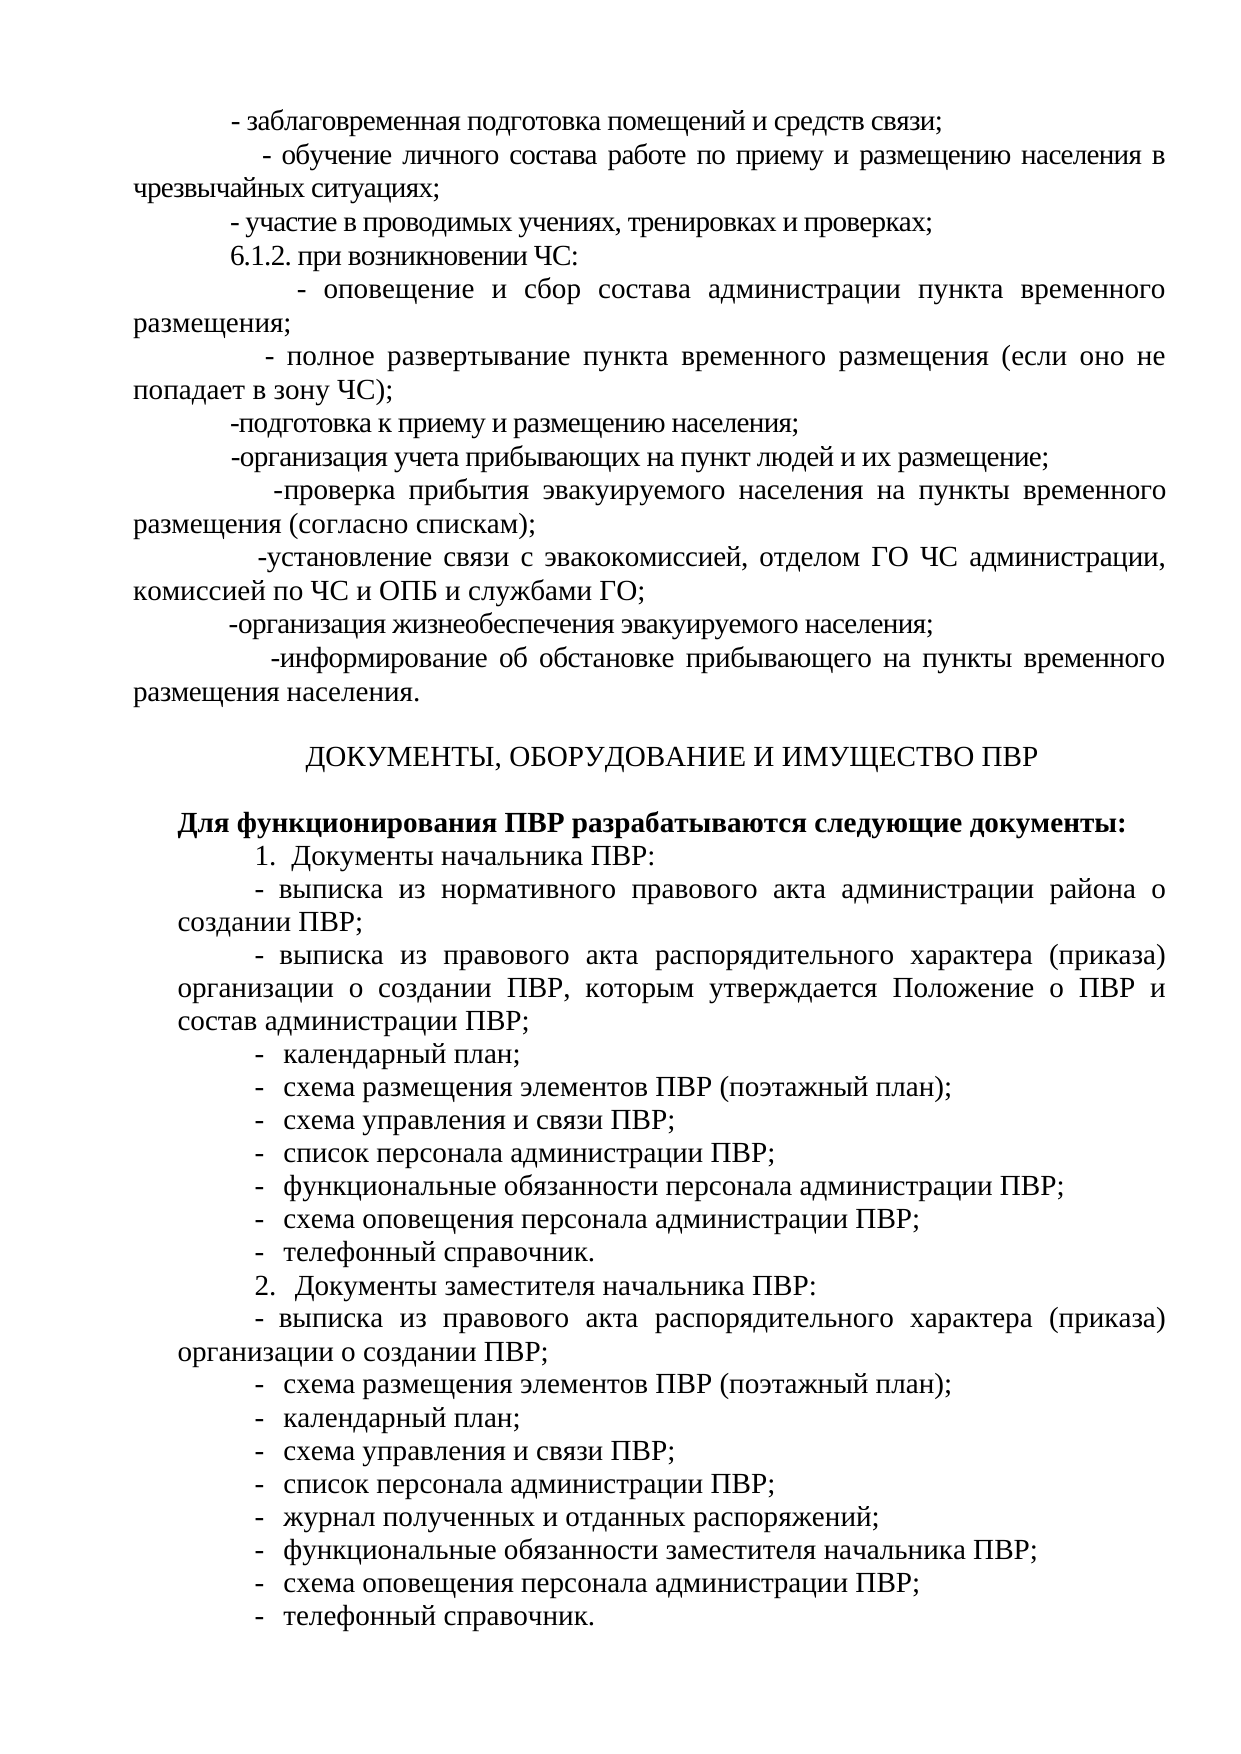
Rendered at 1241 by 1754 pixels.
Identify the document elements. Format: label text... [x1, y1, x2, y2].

list Документы начальника ПВР: [177, 839, 1167, 872]
text - заблаговременная подготовка помещений и средств связи; [133, 103, 1167, 137]
list схема управления и связи ПВР; [177, 1434, 1167, 1467]
list телефонный справочник. [177, 1599, 1167, 1632]
text Для функционирования ПВР разрабатываются следующие документы: [177, 806, 1167, 839]
text - оповещение и сбор состава администрации пункта временного размещения; [133, 271, 1167, 338]
list Документы заместителя начальника ПВР: [177, 1268, 1167, 1302]
list список персонала администрации ПВР; [177, 1467, 1167, 1500]
list выписка из правового акта распорядительного характера (приказа) организации о создании ПВР; [177, 1302, 1167, 1368]
list список персонала администрации ПВР; [177, 1136, 1167, 1169]
list схема управления и связи ПВР; [177, 1103, 1167, 1136]
text -подготовка к приему и размещению населения; [133, 405, 1167, 439]
text -организация жизнеобеспечения эвакуируемого населения; [133, 607, 1167, 640]
text 6.1.2. при возникновении ЧС: [133, 238, 1167, 271]
list выписка из правового акта распорядительного характера (приказа) организации о создании ПВР, которым утверждается Положение о ПВР и состав администрации ПВР; [177, 938, 1167, 1037]
list функциональные обязанности персонала администрации ПВР; [177, 1169, 1167, 1202]
text -проверка прибытия эвакуируемого населения на пункты временного размещения (согласно спискам); [133, 472, 1167, 539]
text - обучение личного состава работе по приему и размещению населения в чрезвычайных ситуациях; [133, 137, 1167, 204]
list схема оповещения персонала администрации ПВР; [177, 1202, 1167, 1236]
text ДОКУМЕНТЫ, ОБОРУДОВАНИЕ И ИМУЩЕСТВО ПВР [177, 740, 1167, 773]
text - полное развертывание пункта временного размещения (если оно не попадает в зону ЧС); [133, 338, 1167, 405]
text - участие в проводимых учениях, тренировках и проверках; [133, 204, 1167, 238]
list функциональные обязанности заместителя начальника ПВР; [177, 1533, 1167, 1566]
list календарный план; [177, 1401, 1167, 1434]
text -информирование об обстановке прибывающего на пункты временного размещения населения. [133, 640, 1167, 707]
text -установление связи с эвакокомиссией, отделом ГО ЧС администрации, комиссией по ЧС и ОПБ и службами ГО; [133, 539, 1167, 607]
list схема размещения элементов ПВР (поэтажный план); [177, 1070, 1167, 1103]
list календарный план; [177, 1037, 1167, 1070]
text -организация учета прибывающих на пункт людей и их размещение; [133, 439, 1167, 472]
list выписка из нормативного правового акта администрации района о создании ПВР; [177, 872, 1167, 938]
list схема размещения элементов ПВР (поэтажный план); [177, 1368, 1167, 1401]
list телефонный справочник. [177, 1236, 1167, 1268]
list схема оповещения персонала администрации ПВР; [177, 1566, 1167, 1599]
list журнал полученных и отданных распоряжений; [177, 1500, 1167, 1533]
